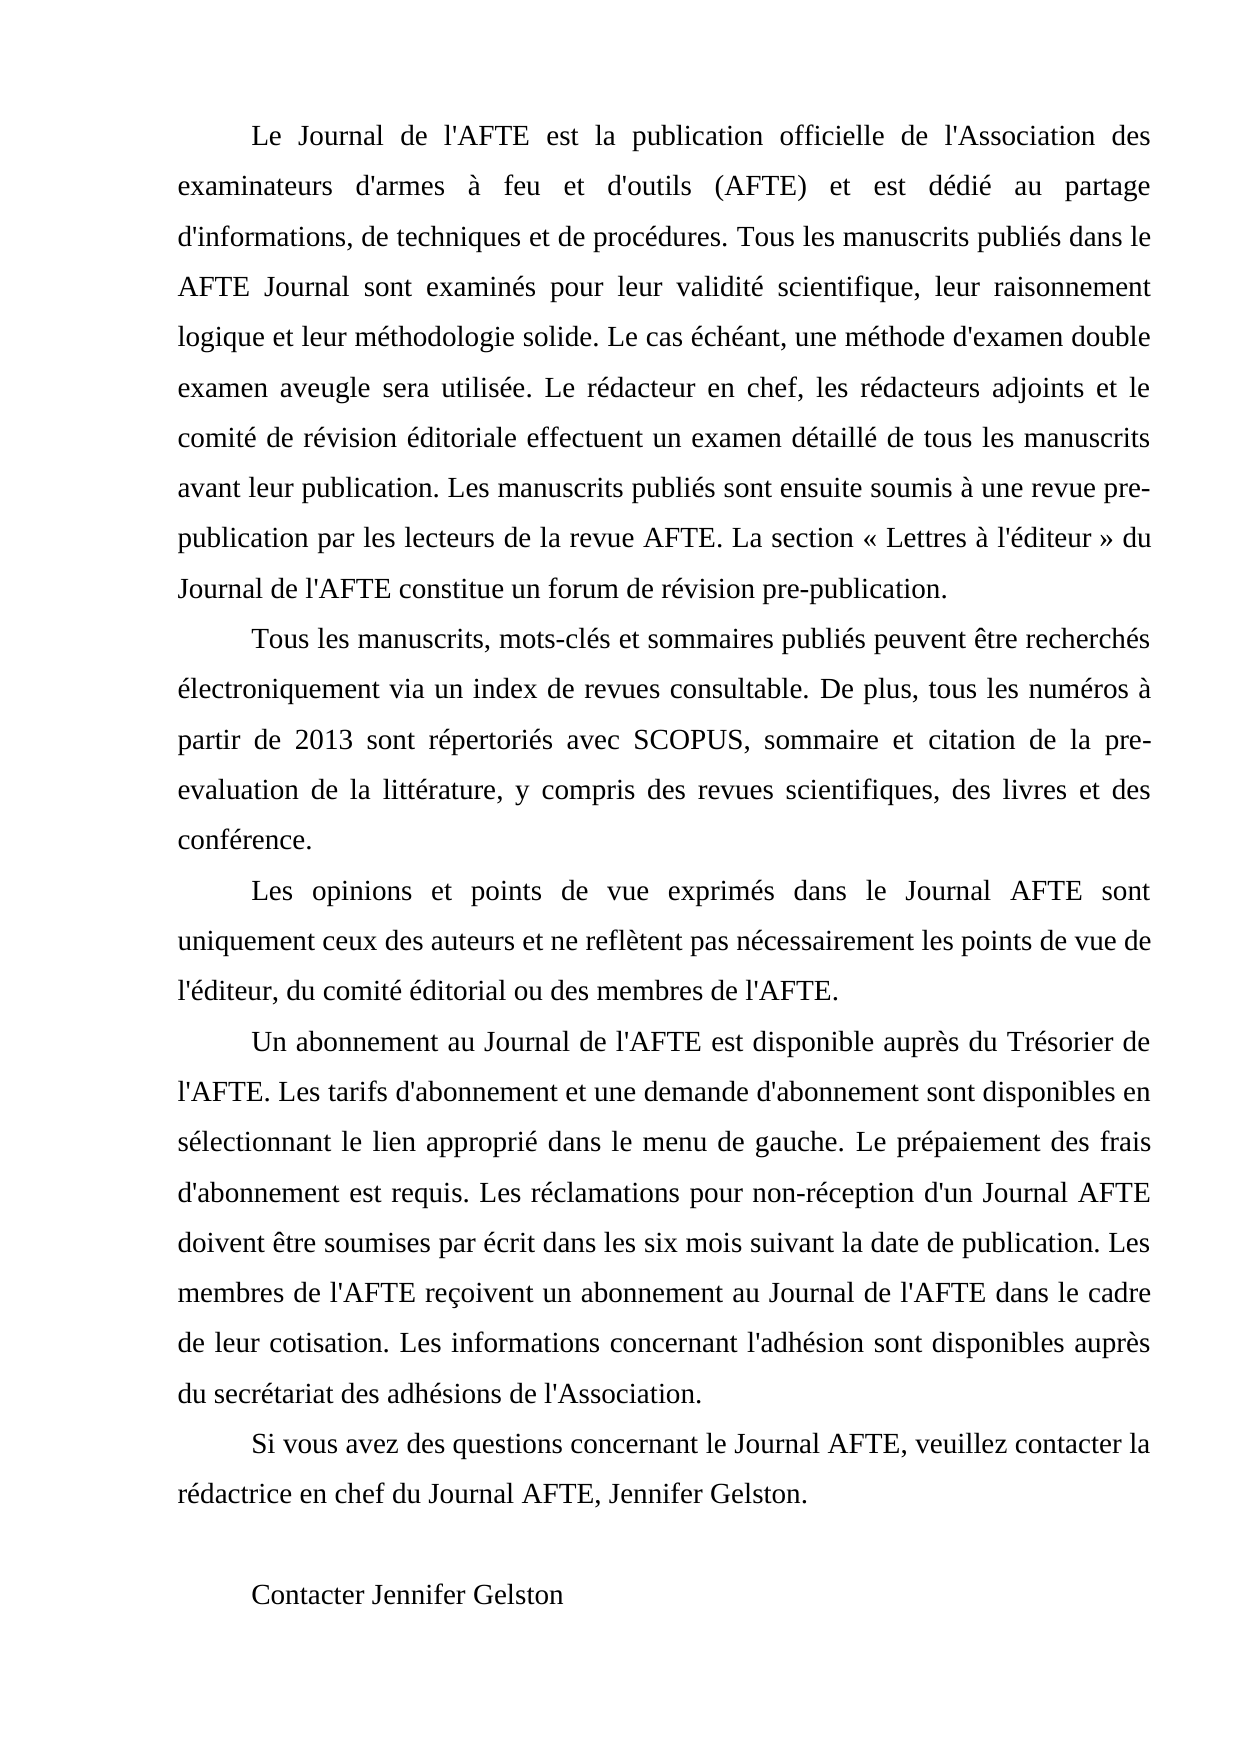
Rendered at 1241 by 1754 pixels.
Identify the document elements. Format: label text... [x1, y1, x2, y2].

text Contacter Jennifer Gelston [177, 1577, 1152, 1611]
text Tous les manuscrits, mots-clés et sommaires publiés peuvent être recherchés électroniquement via un index de revues consultable. De plus, tous les numéros à partir de 2013 sont répertoriés avec SCOPUS, sommaire et citation de la pre-evaluation de la littérature, y compris des revues scientifiques, des livres et des conférence. [177, 621, 1152, 856]
text Les opinions et points de vue exprimés dans le Journal AFTE sont uniquement ceux des auteurs et ne reflètent pas nécessairement les points de vue de l'éditeur, du comité éditorial ou des membres de l'AFTE. [177, 873, 1152, 1007]
text Un abonnement au Journal de l'AFTE est disponible auprès du Trésorier de l'AFTE. Les tarifs d'abonnement et une demande d'abonnement sont disponibles en sélectionnant le lien approprié dans le menu de gauche. Le prépaiement des frais d'abonnement est requis. Les réclamations pour non-réception d'un Journal AFTE doivent être soumises par écrit dans les six mois suivant la date de publication. Les membres de l'AFTE reçoivent un abonnement au Journal de l'AFTE dans le cadre de leur cotisation. Les informations concernant l'adhésion sont disponibles auprès du secrétariat des adhésions de l'Association. [177, 1024, 1152, 1409]
text Le Journal de l'AFTE est la publication officielle de l'Association des examinateurs d'armes à feu et d'outils (AFTE) et est dédié au partage d'informations, de techniques et de procédures. Tous les manuscrits publiés dans le AFTE Journal sont examinés pour leur validité scientifique, leur raisonnement logique et leur méthodologie solide. Le cas échéant, une méthode d'examen double examen aveugle sera utilisée. Le rédacteur en chef, les rédacteurs adjoints et le comité de révision éditoriale effectuent un examen détaillé de tous les manuscrits avant leur publication. Les manuscrits publiés sont ensuite soumis à une revue pre-publication par les lecteurs de la revue AFTE. La section « Lettres à l'éditeur » du Journal de l'AFTE constitue un forum de révision pre-publication. [177, 118, 1152, 604]
text Si vous avez des questions concernant le Journal AFTE, veuillez contacter la rédactrice en chef du Journal AFTE, Jennifer Gelston. [177, 1426, 1152, 1510]
